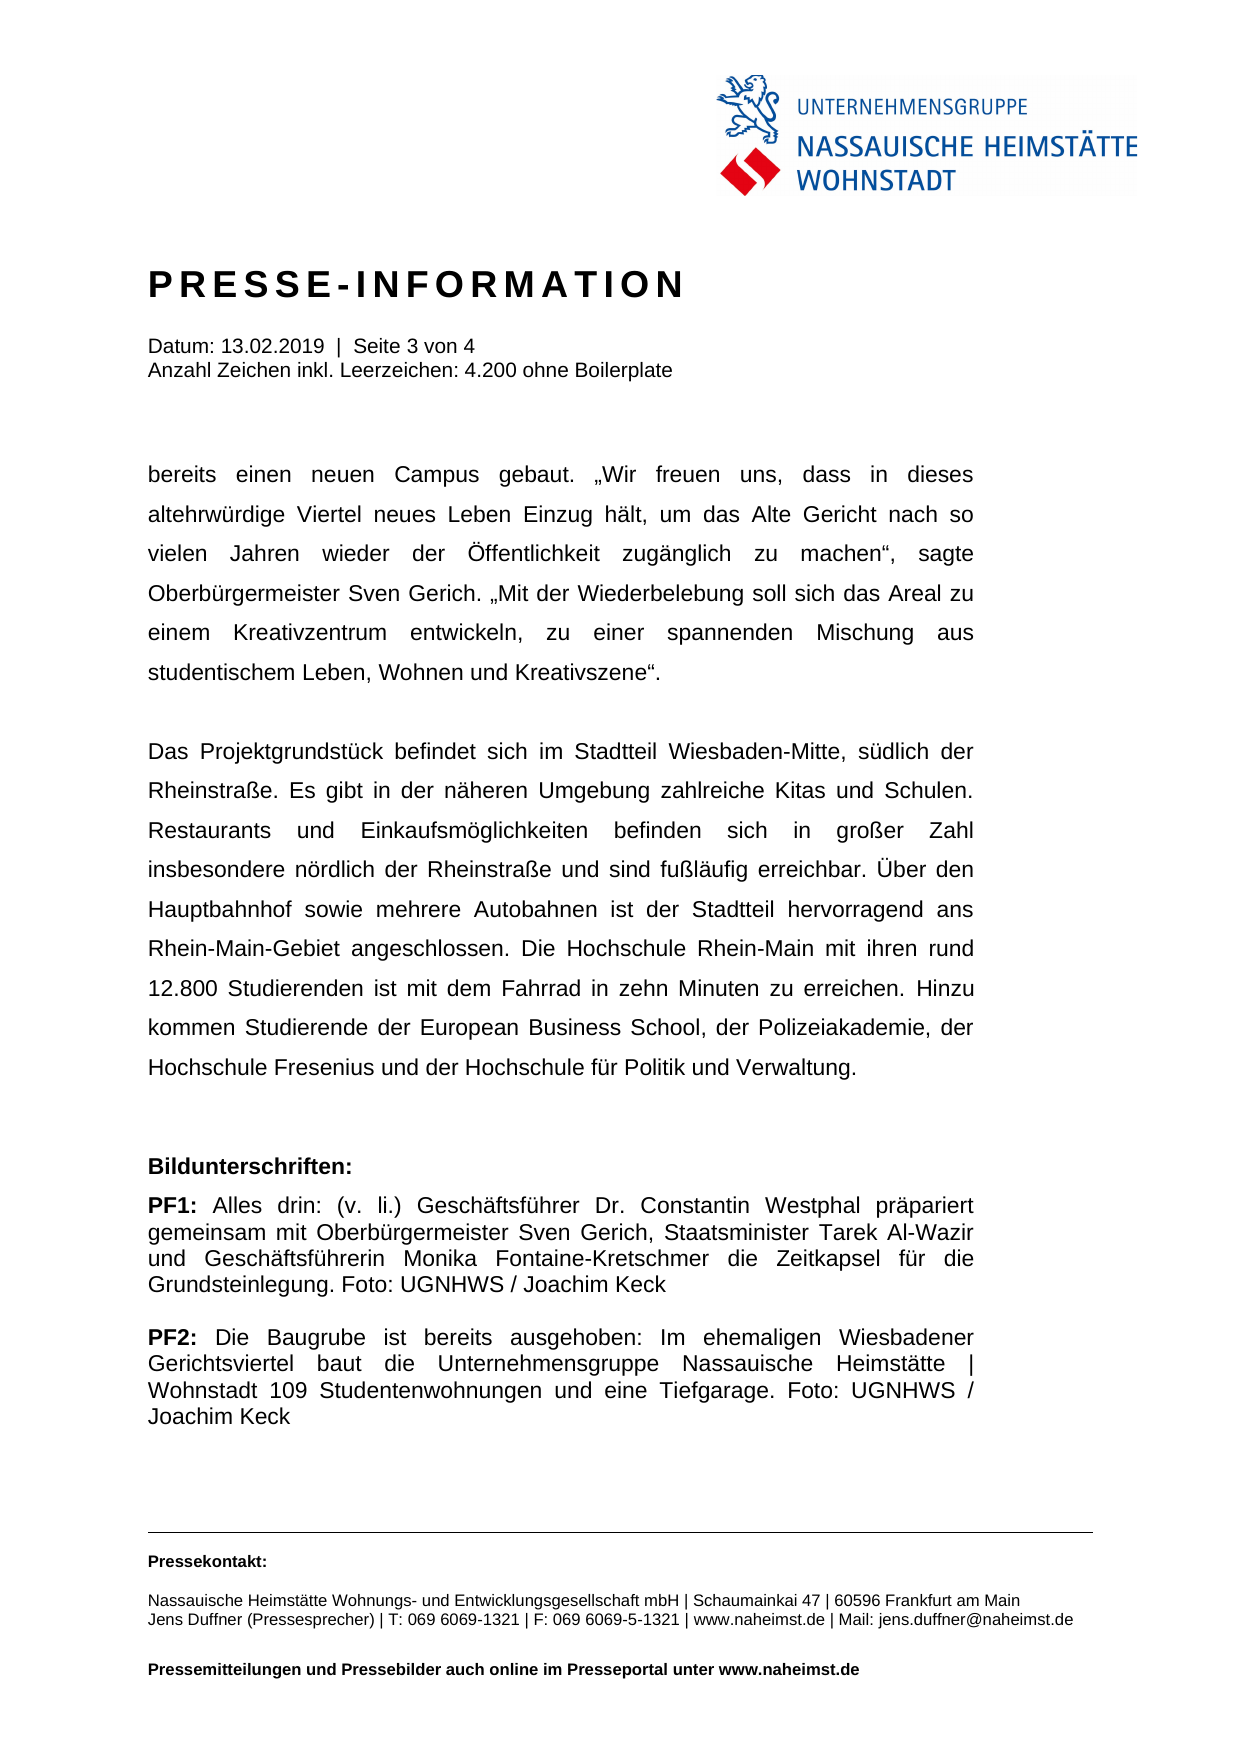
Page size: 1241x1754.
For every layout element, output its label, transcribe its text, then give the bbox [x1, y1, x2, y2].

text PF1: Alles drin: (v. li.) Geschäftsführer Dr. Constantin Westphal präpariert gemeinsam mit Oberbürgermeister Sven Gerich, Staatsminister Tarek Al-Wazir und Geschäftsführerin Monika Fontaine-Kretschmer die Zeitkapsel für die Grundsteinlegung. Foto: UGNHWS / Joachim Keck [148, 1192, 974, 1298]
text Bildunterschriften: [148, 1153, 974, 1179]
text PF2: Die Baugrube ist bereits ausgehoben: Im ehemaligen Wiesbadener Gerichtsviertel baut die Unternehmensgruppe Nassauische Heimstätte | Wohnstadt 109 Studentenwohnungen und eine Tiefgarage. Foto: UGNHWS / Joachim Keck [148, 1324, 974, 1429]
text Das Projektgrundstück befindet sich im Stadtteil Wiesbaden-Mitte, südlich der Rheinstraße. Es gibt in der näheren Umgebung zahlreiche Kitas und Schulen. Restaurants und Einkaufsmöglichkeiten befinden sich in großer Zahl insbesondere nördlich der Rheinstraße und sind fußläufig erreichbar. Über den Hauptbahnhof sowie mehrere Autobahnen ist der Stadtteil hervorragend ans Rhein-Main-Gebiet angeschlossen. Die Hochschule Rhein-Main mit ihren rund 12.800 Studierenden ist mit dem Fahrrad in zehn Minuten zu erreichen. Hinzu kommen Studierende der European Business School, der Polizeiakademie, der Hochschule Fresenius und der Hochschule für Politik und Verwaltung. [148, 738, 974, 1080]
picture [716, 75, 1138, 196]
